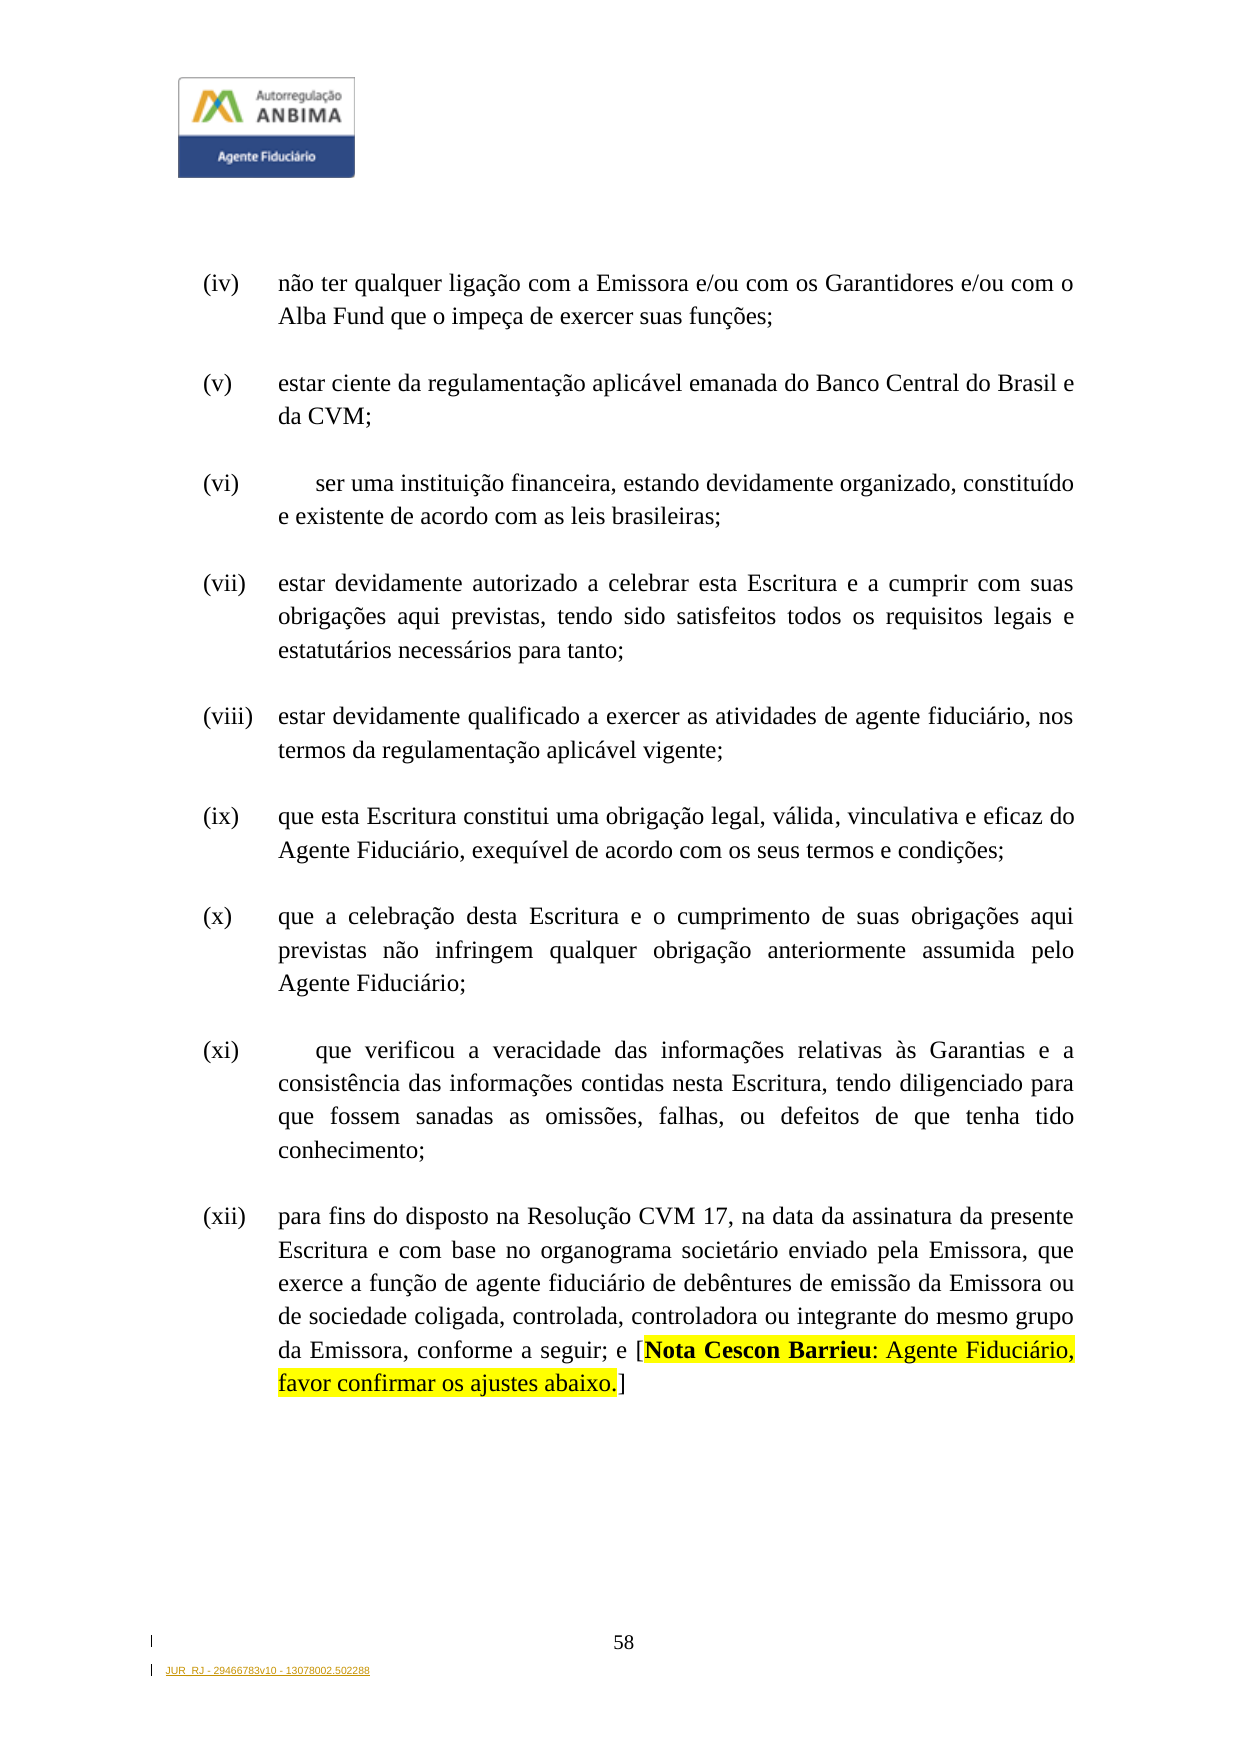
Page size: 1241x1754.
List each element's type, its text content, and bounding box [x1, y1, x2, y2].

list estar ciente da regulamentação aplicável emanada do Banco Central do Brasil e da CVM; [203, 365, 1075, 431]
list estar devidamente qualificado a exercer as atividades de agente fiduciário, nos termos da regulamentação aplicável vigente; [203, 698, 1075, 765]
list estar devidamente autorizado a celebrar esta Escritura e a cumprir com suas obrigações aqui previstas, tendo sido satisfeitos todos os requisitos legais e estatutários necessários para tanto; [203, 565, 1075, 665]
list para fins do disposto na Resolução CVM 17, na data da assinatura da presente Escritura e com base no organograma societário enviado pela Emissora, que exerce a função de agente fiduciário de debêntures de emissão da Emissora ou de sociedade coligada, controlada, controladora ou integrante do mesmo grupo da Emissora, conforme a seguir; e [Nota Cescon Barrieu: Agente Fiduciário, favor confirmar os ajustes abaixo.] [203, 1198, 1075, 1398]
list não ter qualquer ligação com a Emissora e/ou com os Garantidores e/ou com o Alba Fund que o impeça de exercer suas funções; [203, 265, 1075, 331]
list que a celebração desta Escritura e o cumprimento de suas obrigações aqui previstas não infringem qualquer obrigação anteriormente assumida pelo Agente Fiduciário; [203, 898, 1075, 998]
list que verificou a veracidade das informações relativas às Garantias e a consistência das informações contidas nesta Escritura, tendo diligenciado para que fossem sanadas as omissões, falhas, ou defeitos de que tenha tido conhecimento; [203, 1031, 1075, 1165]
list ser uma instituição financeira, estando devidamente organizado, constituído e existente de acordo com as leis brasileiras; [203, 465, 1075, 531]
list que esta Escritura constitui uma obrigação legal, válida, vinculativa e eficaz do Agente Fiduciário, exequível de acordo com os seus termos e condições; [203, 798, 1075, 865]
